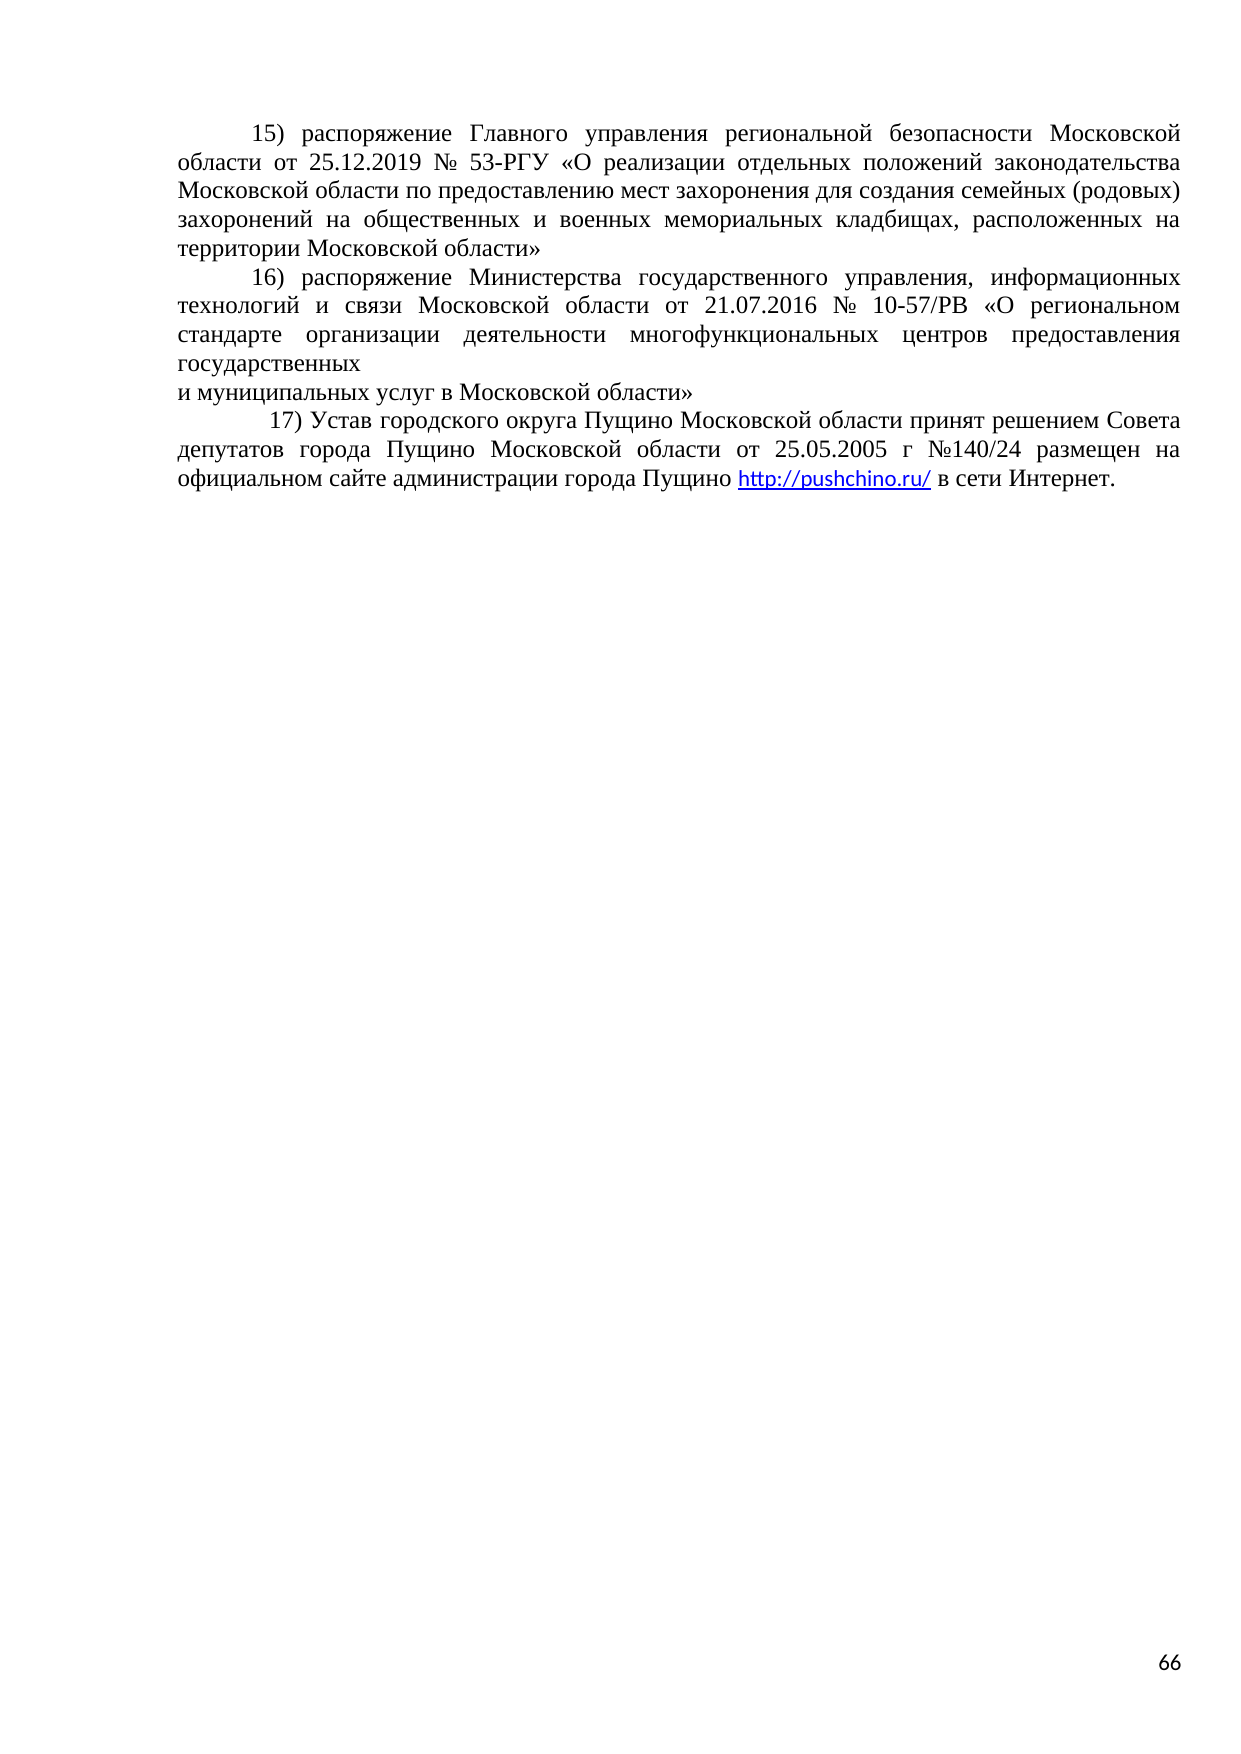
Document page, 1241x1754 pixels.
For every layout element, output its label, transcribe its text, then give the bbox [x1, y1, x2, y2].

text 15) распоряжение Главного управления региональной безопасности Московской области от 25.12.2019 № 53-РГУ «О реализации отдельных положений законодательства Московской области по предоставлению мест захоронения для создания семейных (родовых) захоронений на общественных и военных мемориальных кладбищах, расположенных на территории Московской области» [177, 118, 1181, 262]
text 16) распоряжение Министерства государственного управления, информационных технологий и связи Московской области от 21.07.2016 № 10-57/РВ «О региональном стандарте организации деятельности многофункциональных центров предоставления государственных и муниципальных услуг в Московской области» [177, 262, 1181, 406]
text 17) Устав городского округа Пущино Московской области принят решением Совета депутатов города Пущино Московской области от 25.05.2005 г №140/24 размещен на официальном сайте администрации города Пущино http://pushchino.ru/ в сети Интернет. [177, 406, 1181, 492]
